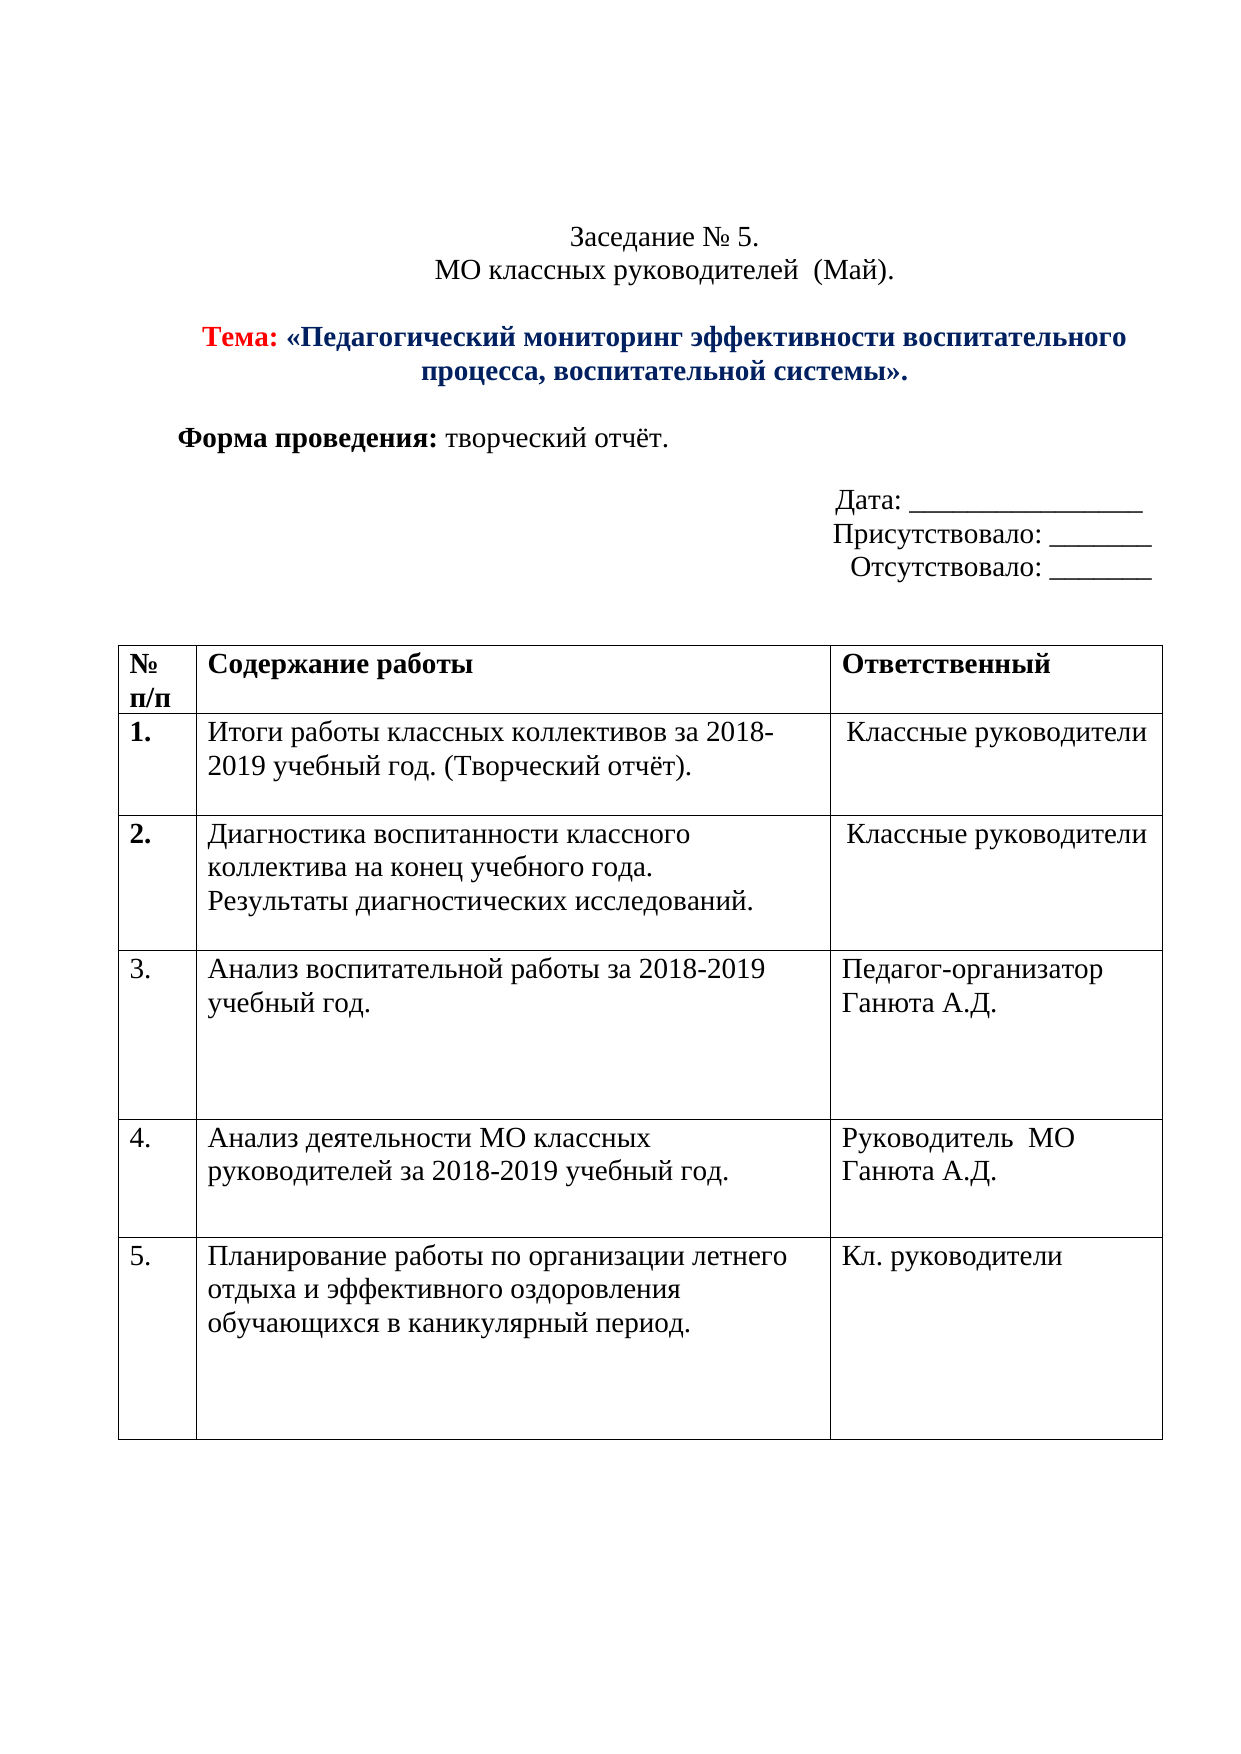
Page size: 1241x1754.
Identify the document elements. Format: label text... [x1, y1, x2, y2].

table_cell 1. [119, 714, 196, 815]
table_header № п/п [119, 646, 196, 713]
table_cell Планирование работы по организации летнего отдыха и эффективного оздоровления обучающихся в каникулярный период. [197, 1238, 830, 1439]
table_cell Анализ воспитательной работы за 2018-2019 учебный год. [197, 951, 830, 1119]
table_cell Классные руководители [831, 816, 1162, 950]
table_cell 3. [119, 951, 196, 1119]
text Отсутствовало: _______ [177, 549, 1152, 583]
text Присутствовало: _______ [177, 516, 1152, 549]
text Дата: ________________ [177, 482, 1152, 516]
text МО классных руководителей (Май). [177, 252, 1152, 286]
table_cell Анализ деятельности МО классных руководителей за 2018-2019 учебный год. [197, 1120, 830, 1237]
table_cell Диагностика воспитанности классного коллектива на конец учебного года. Результаты диагностических исследований. [197, 816, 830, 950]
table_cell 5. [119, 1238, 196, 1439]
table_cell 4. [119, 1120, 196, 1237]
table_header Ответственный [831, 646, 1162, 713]
table_header Содержание работы [197, 646, 830, 713]
table_cell Кл. руководители [831, 1238, 1162, 1439]
table_cell Итоги работы классных коллективов за 2018-2019 учебный год. (Творческий отчёт). [197, 714, 830, 815]
text Форма проведения: творческий отчёт. [177, 420, 1152, 453]
table_cell Педагог-организатор Ганюта А.Д. [831, 951, 1162, 1119]
table_cell Руководитель МО Ганюта А.Д. [831, 1120, 1162, 1237]
table_cell 2. [119, 816, 196, 950]
table_cell Классные руководители [831, 714, 1162, 815]
text Тема: «Педагогический мониторинг эффективности воспитательного процесса, воспитательной системы». [177, 319, 1152, 386]
text Заседание № 5. [177, 219, 1152, 252]
